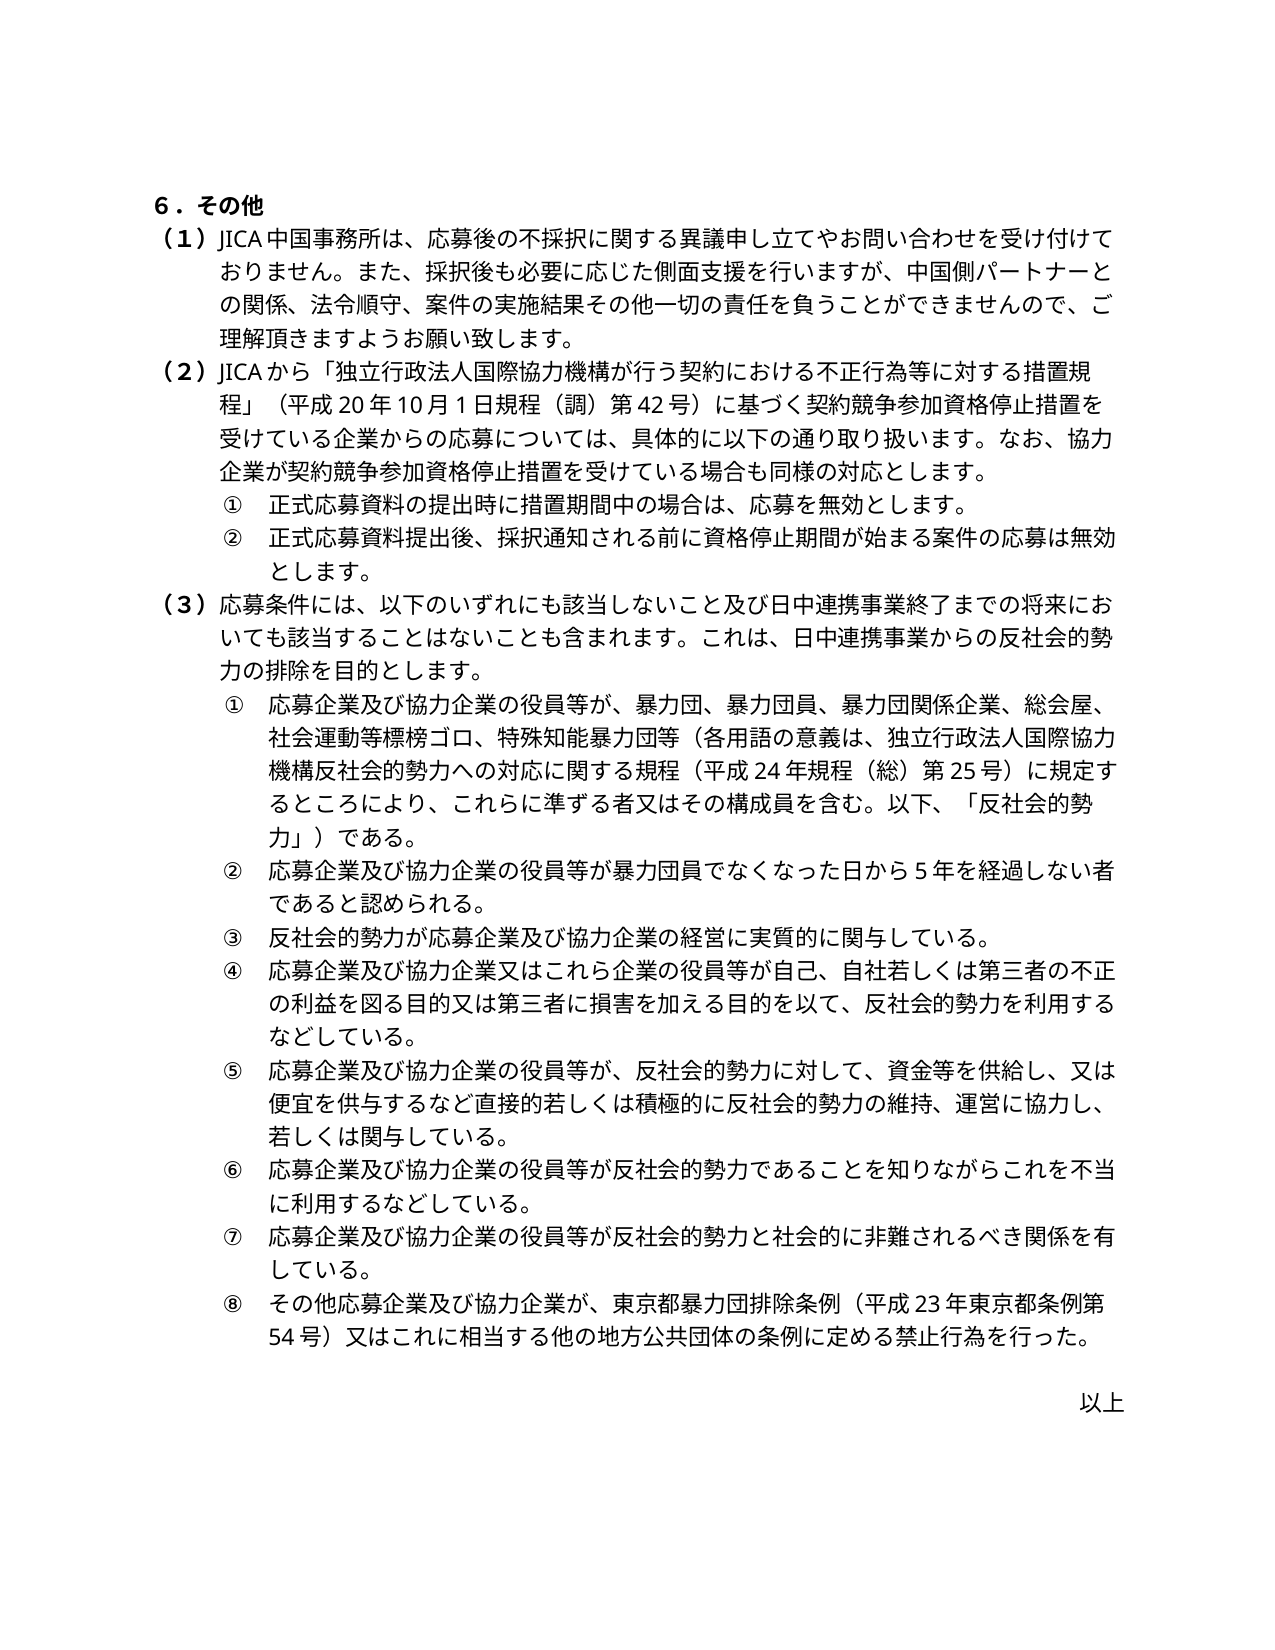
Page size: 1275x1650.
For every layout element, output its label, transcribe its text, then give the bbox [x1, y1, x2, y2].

list 応募企業及び協力企業又はこれら企業の役員等が自己、自社若しくは第三者の不正の利益を図る目的又は第三者に損害を加える目的を以て、反社会的勢力を利用するなどしている。 [222, 953, 1125, 1052]
text （１）JICA中国事務所は、応募後の不採択に関する異議申し立てやお問い合わせを受け付けておりません。また、採択後も必要に応じた側面支援を行いますが、中国側パートナーとの関係、法令順守、案件の実施結果その他一切の責任を負うことができませんので、ご理解頂きますようお願い致します。 [150, 221, 1125, 354]
text （２）JICAから「独立行政法人国際協力機構が行う契約における不正行為等に対する措置規程」（平成20年10月1日規程（調）第42号）に基づく契約競争参加資格停止措置を受けている企業からの応募については、具体的に以下の通り取り扱います。なお、協力企業が契約競争参加資格停止措置を受けている場合も同様の対応とします。 [150, 354, 1125, 487]
text （３）応募条件には、以下のいずれにも該当しないこと及び日中連携事業終了までの将来においても該当することはないことも含まれます。これは、日中連携事業からの反社会的勢力の排除を目的とします。 [150, 587, 1125, 686]
list 応募企業及び協力企業の役員等が、反社会的勢力に対して、資金等を供給し、又は便宜を供与するなど直接的若しくは積極的に反社会的勢力の維持、運営に協力し、若しくは関与している。 [222, 1052, 1125, 1152]
list 応募企業及び協力企業の役員等が、暴力団、暴力団員、暴力団関係企業、総会屋、社会運動等標榜ゴロ、特殊知能暴力団等（各用語の意義は、独立行政法人国際協力機構反社会的勢力への対応に関する規程（平成24年規程（総）第25号）に規定するところにより、これらに準ずる者又はその構成員を含む。以下、「反社会的勢力」）である。 [224, 686, 1125, 853]
list その他応募企業及び協力企業が、東京都暴力団排除条例（平成23年東京都条例第54号）又はこれに相当する他の地方公共団体の条例に定める禁止行為を行った。 [222, 1285, 1125, 1352]
text 以上 [150, 1385, 1125, 1418]
text ６．その他 [150, 187, 1125, 221]
list 正式応募資料提出後、採択通知される前に資格停止期間が始まる案件の応募は無効とします。 [222, 520, 1125, 587]
list 応募企業及び協力企業の役員等が反社会的勢力と社会的に非難されるべき関係を有している。 [222, 1219, 1125, 1285]
list 反社会的勢力が応募企業及び協力企業の経営に実質的に関与している。 [222, 919, 1125, 953]
list 応募企業及び協力企業の役員等が反社会的勢力であることを知りながらこれを不当に利用するなどしている。 [222, 1152, 1125, 1219]
list 応募企業及び協力企業の役員等が暴力団員でなくなった日から5年を経過しない者であると認められる。 [222, 853, 1125, 919]
list 正式応募資料の提出時に措置期間中の場合は、応募を無効とします。 [222, 487, 1125, 520]
